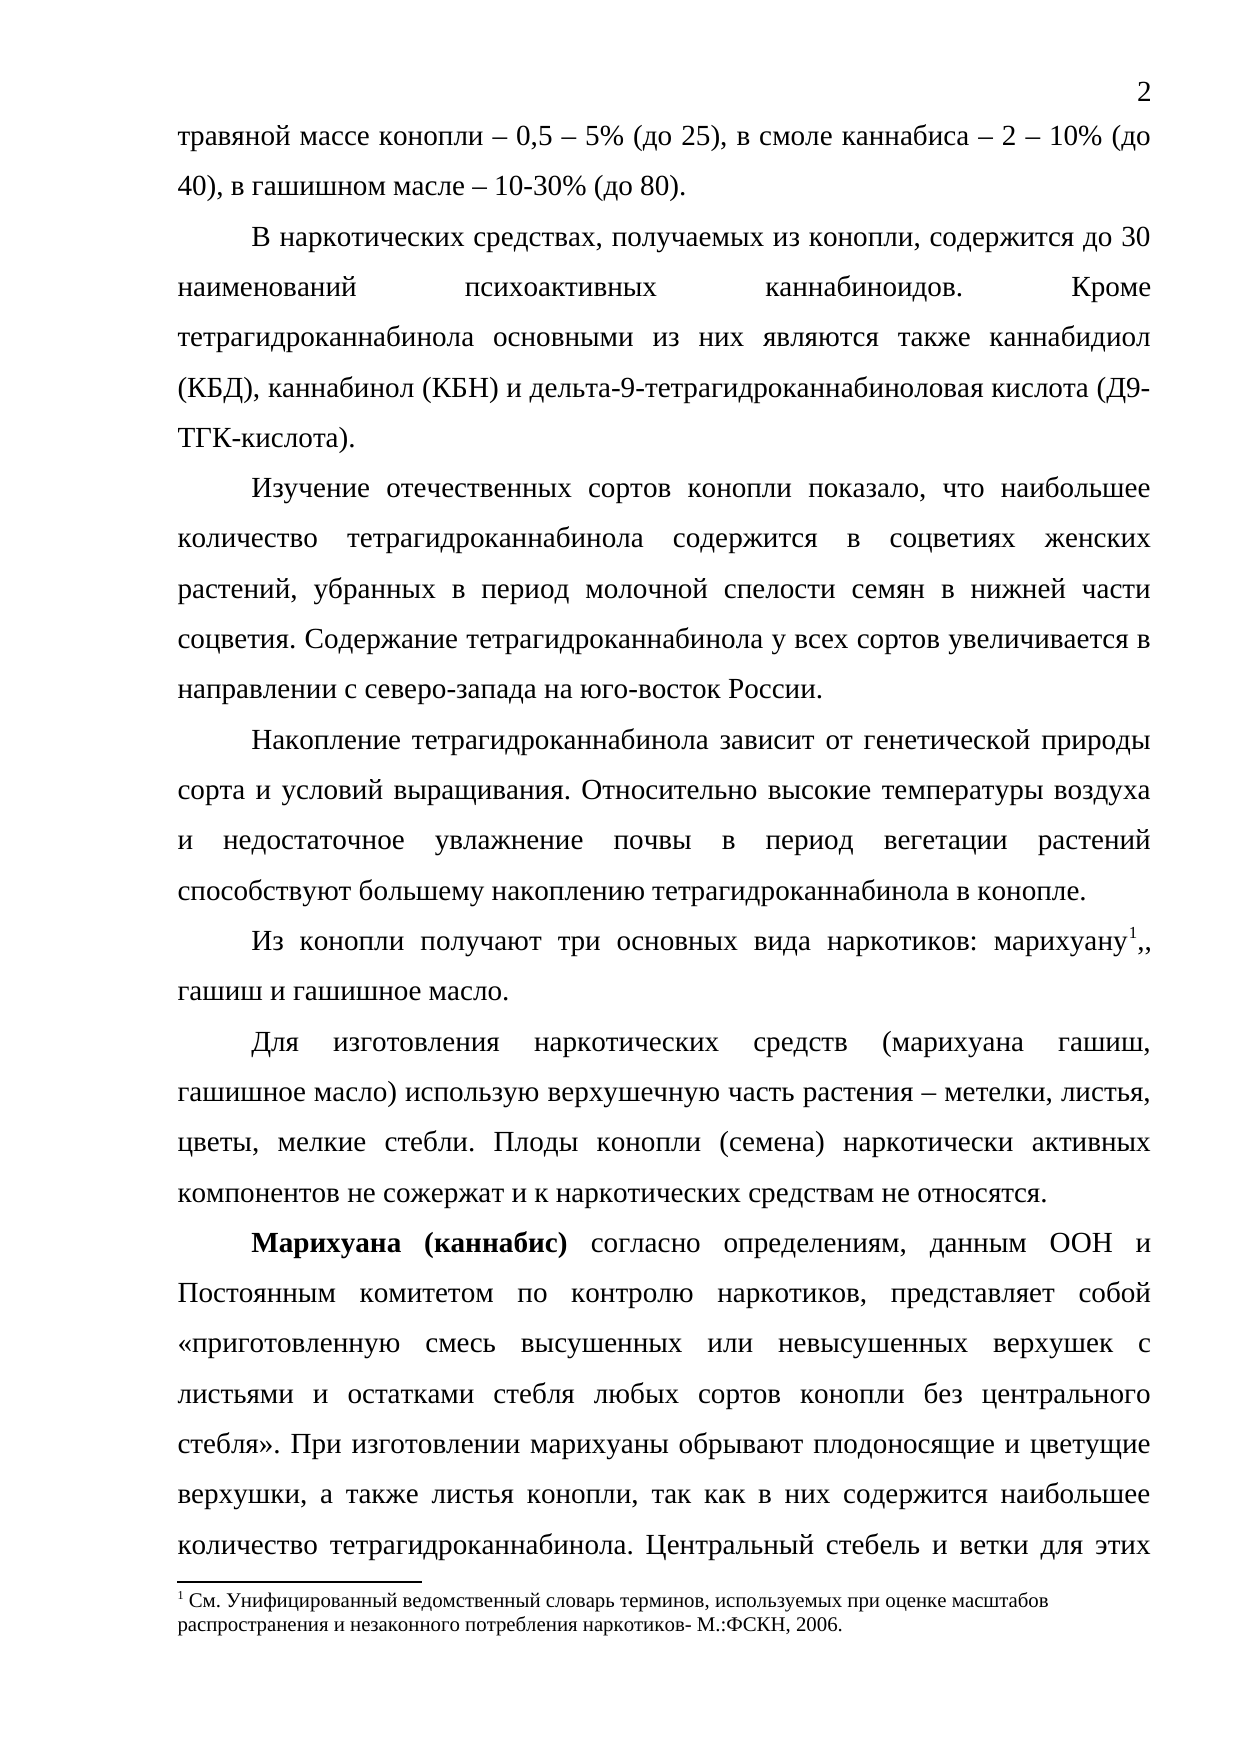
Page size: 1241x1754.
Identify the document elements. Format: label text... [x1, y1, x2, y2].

text Для изготовления наркотических средств (марихуана гашиш, гашишное масло) использую верхушечную часть растения – метелки, листья, цветы, мелкие стебли. Плоды конопли (семена) наркотически активных компонентов не сожержат и к наркотических средствам не относятся. [177, 1024, 1152, 1208]
text Накопление тетрагидроканнабинола зависит от генетической природы сорта и условий выращивания. Относительно высокие температуры воздуха и недостаточное увлажнение почвы в период вегетации растений способствуют большему накоплению тетрагидроканнабинола в конопле. [177, 722, 1152, 906]
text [177, 1225, 1152, 1560]
text Из конопли получают три основных вида наркотиков: марихуану,, гашиш и гашишное масло. [177, 923, 1152, 1007]
text В наркотических средствах, получаемых из конопли, содержится до 30 наименований психоактивных каннабиноидов. Кроме тетрагидроканнабинола основными из них являются также каннабидиол (КБД), каннабинол (КБН) и дельта-9-тетрагидроканнабиноловая кислота (Д9-ТГК-кислота). [177, 219, 1152, 453]
text Изучение отечественных сортов конопли показало, что наибольшее количество тетрагидроканнабинола содержится в соцветиях женских растений, убранных в период молочной спелости семян в нижней части соцветия. Содержание тетрагидроканнабинола у всех сортов увеличивается в направлении с северо-запада на юго-восток России. [177, 470, 1152, 705]
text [177, 118, 1152, 202]
